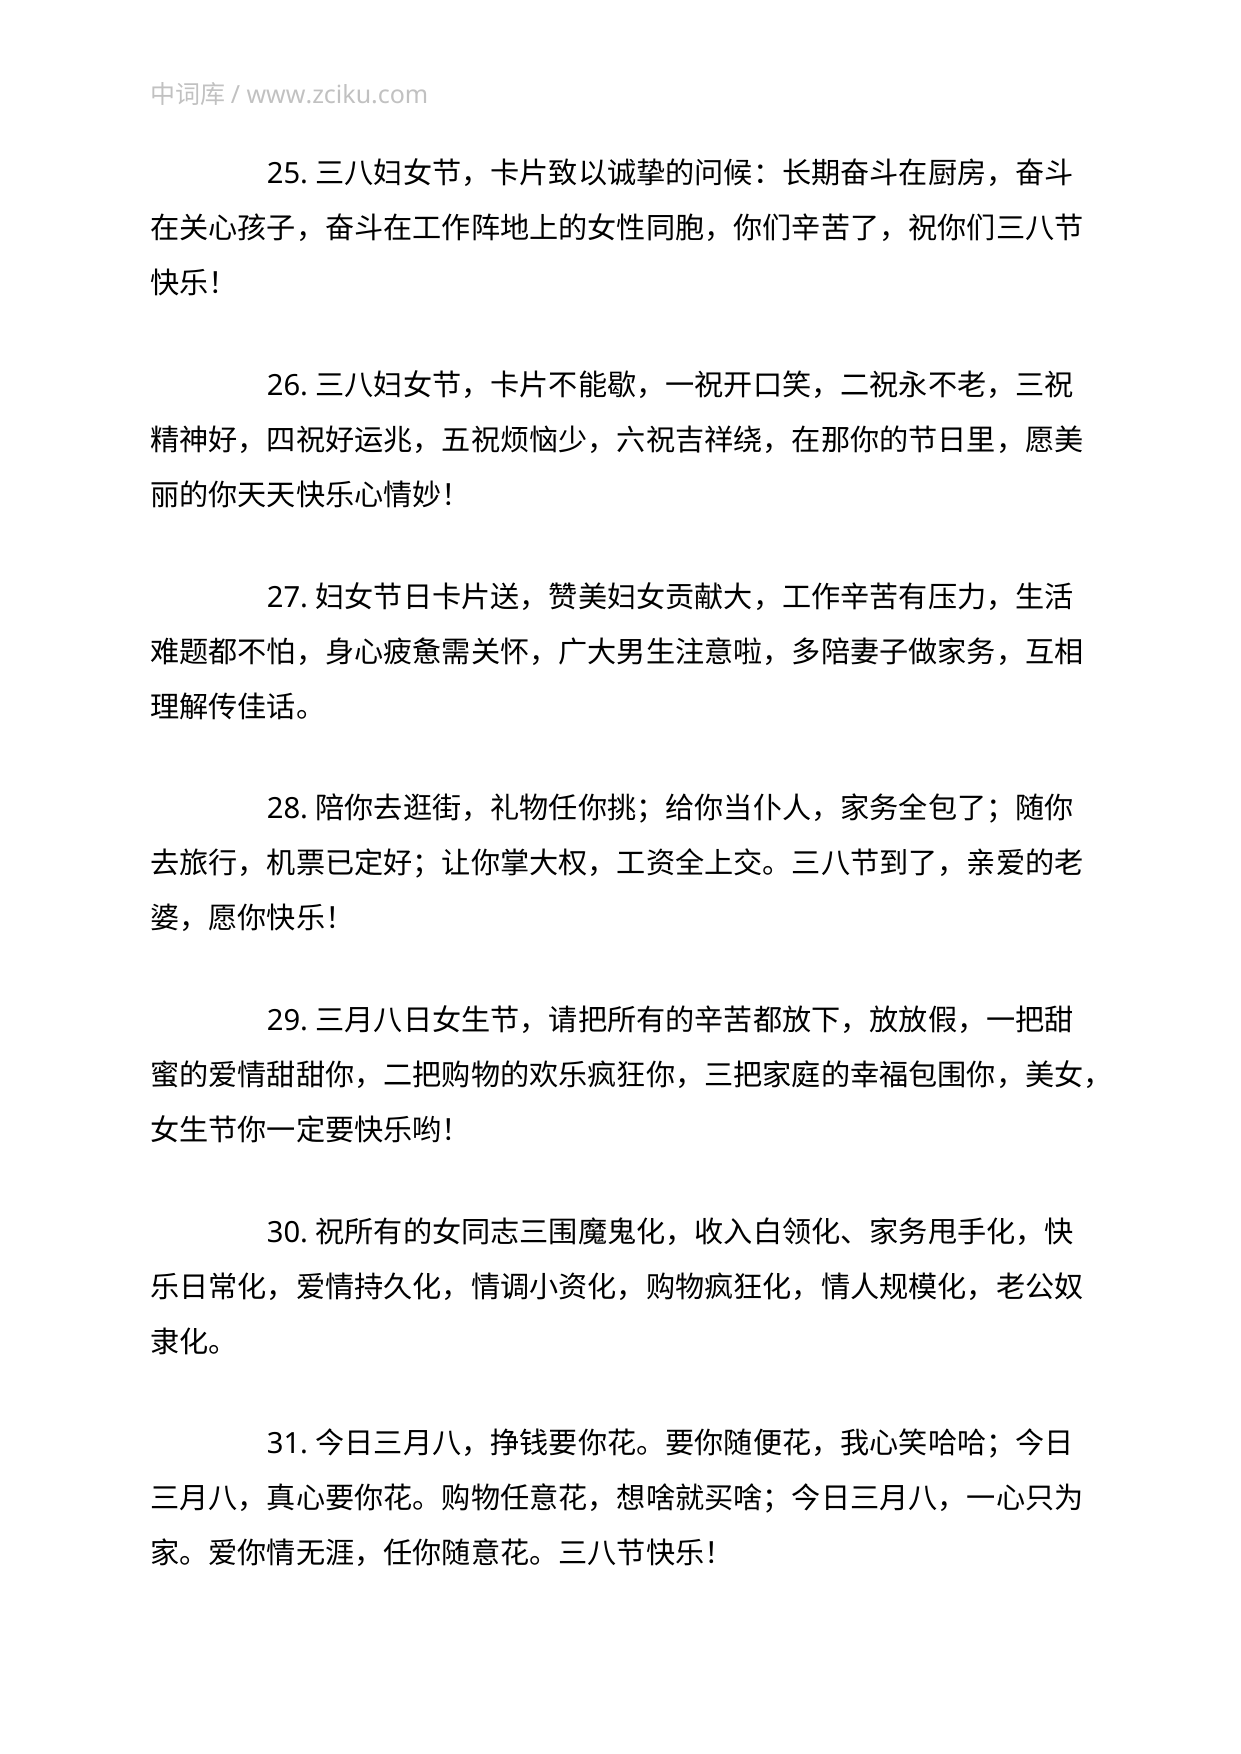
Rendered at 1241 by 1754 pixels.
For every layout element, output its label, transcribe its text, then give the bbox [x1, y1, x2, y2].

text 28. 陪你去逛街，礼物任你挑；给你当仆人，家务全包了；随你去旅行，机票已定好；让你掌大权，工资全上交。三八节到了，亲爱的老婆，愿你快乐！ [150, 785, 1090, 937]
text 27. 妇女节日卡片送，赞美妇女贡献大，工作辛苦有压力，生活难题都不怕，身心疲惫需关怀，广大男生注意啦，多陪妻子做家务，互相理解传佳话。 [150, 573, 1090, 726]
text 31. 今日三月八，挣钱要你花。要你随便花，我心笑哈哈；今日三月八，真心要你花。购物任意花，想啥就买啥；今日三月八，一心只为家。爱你情无涯，任你随意花。三八节快乐！ [150, 1420, 1090, 1572]
text 30. 祝所有的女同志三围魔鬼化，收入白领化、家务甩手化，快乐日常化，爱情持久化，情调小资化，购物疯狂化，情人规模化，老公奴隶化。 [150, 1208, 1090, 1361]
text 25. 三八妇女节，卡片致以诚挚的问候：长期奋斗在厨房，奋斗在关心孩子，奋斗在工作阵地上的女性同胞，你们辛苦了，祝你们三八节快乐！ [150, 150, 1090, 302]
text 26. 三八妇女节，卡片不能歇，一祝开口笑，二祝永不老，三祝精神好，四祝好运兆，五祝烦恼少，六祝吉祥绕，在那你的节日里，愿美丽的你天天快乐心情妙！ [150, 362, 1090, 514]
text 29. 三月八日女生节，请把所有的辛苦都放下，放放假，一把甜蜜的爱情甜甜你，二把购物的欢乐疯狂你，三把家庭的幸福包围你，美女，女生节你一定要快乐哟！ [150, 997, 1090, 1149]
